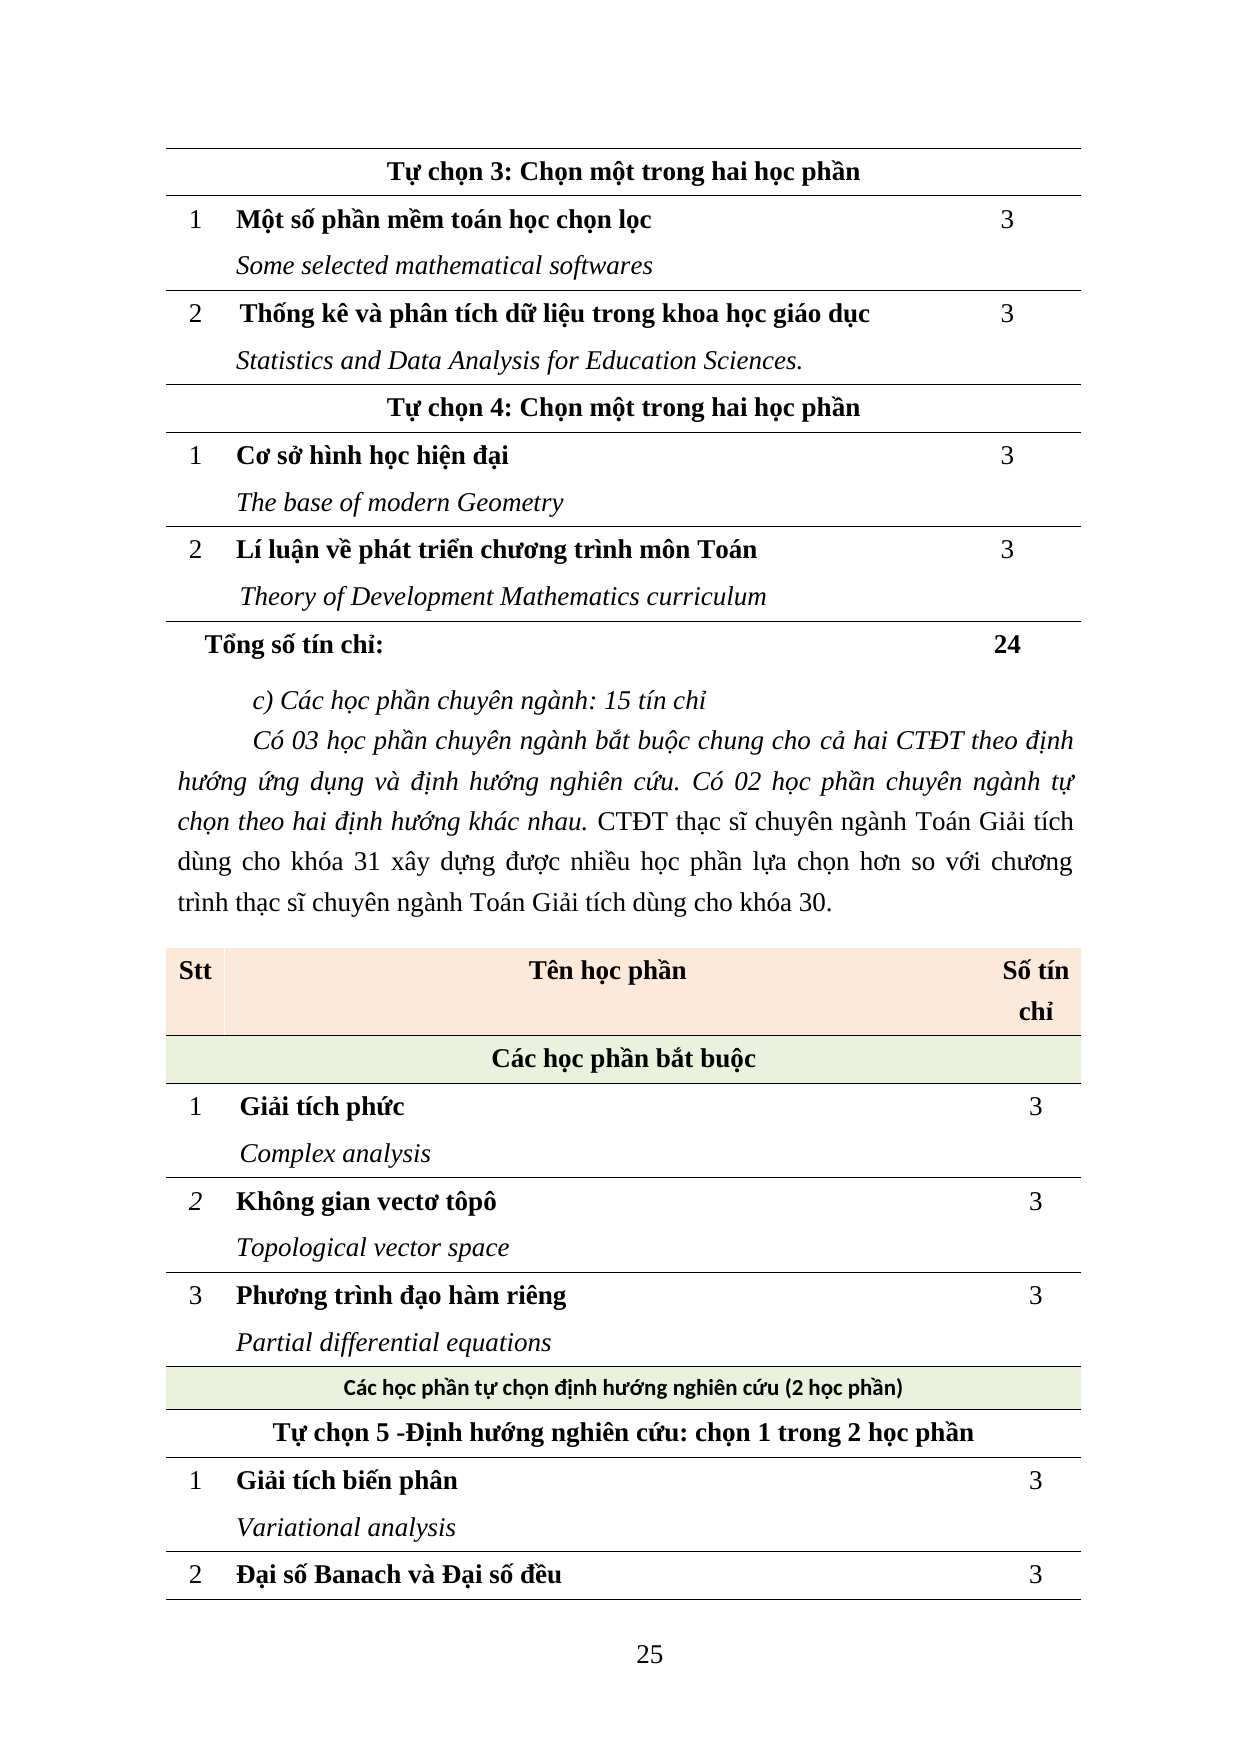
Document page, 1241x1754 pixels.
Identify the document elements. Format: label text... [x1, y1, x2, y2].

table_cell Các học phần bắt buộc [166, 1036, 1081, 1083]
table_cell Lí luận về phát triển chương trình môn Toán Theory of Development Mathematics curriculum [225, 527, 933, 621]
table_header Tên học phần [225, 948, 990, 1035]
table_cell Tự chọn 5 -Định hướng nghiên cứu: chọn 1 trong 2 học phần [166, 1410, 1081, 1457]
table_cell Tự chọn 3: Chọn một trong hai học phần [166, 149, 1081, 195]
table_cell Thống kê và phân tích dữ liệu trong khoa học giáo dục Statistics and Data Analysis for Education Sciences. [225, 291, 933, 384]
table_cell 2 [166, 527, 224, 621]
table_cell Các học phần tự chọn định hướng nghiên cứu (2 học phần) [166, 1367, 1081, 1409]
table_cell Tự chọn 4: Chọn một trong hai học phần [166, 385, 1081, 432]
table_cell Không gian vectơ tôpô Topological vector space [225, 1178, 990, 1272]
table_header Stt [166, 948, 224, 1035]
table_cell Tổng số tín chỉ: [166, 622, 933, 668]
table_cell Cơ sở hình học hiện đại The base of modern Geometry [225, 433, 933, 526]
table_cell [225, 1552, 990, 1599]
table_cell 3 [990, 1178, 1081, 1272]
table_cell 1 [166, 1458, 224, 1551]
table_cell 24 [933, 622, 1081, 668]
table_cell 3 [933, 291, 1081, 384]
table_cell Giải tích phức Complex analysis [225, 1084, 990, 1177]
table_cell 3 [990, 1552, 1081, 1599]
table_header Số tín chỉ [990, 948, 1081, 1035]
table_cell 3 [990, 1458, 1081, 1551]
table_cell Giải tích biến phân Variational analysis [225, 1458, 990, 1551]
table_cell 3 [933, 433, 1081, 526]
table_cell 3 [933, 196, 1081, 290]
table_cell 2 [166, 1552, 224, 1599]
table_cell 3 [990, 1273, 1081, 1366]
text c) Các học phần chuyên ngành: 15 tín chỉ [177, 684, 1122, 715]
table_cell 1 [166, 1084, 224, 1177]
text Có 03 học phần chuyên ngành bắt buộc chung cho cả hai CTĐT theo định hướng ứng dụng và định hướng nghiên cứu. Có 02 học phần chuyên ngành tự chọn theo hai định hướng khác nhau. CTĐT thạc sĩ chuyên ngành Toán Giải tích dùng cho khóa 31 xây dựng được nhiều học phần lựa chọn hơn so với chương trình thạc sĩ chuyên ngành Toán Giải tích dùng cho khóa 30. [177, 724, 1074, 917]
table_cell Một số phần mềm toán học chọn lọc Some selected mathematical softwares [225, 196, 933, 290]
table_cell 1 [166, 196, 224, 290]
table_cell 1 [166, 433, 224, 526]
table_cell 3 [933, 527, 1081, 621]
table_cell Phương trình đạo hàm riêng Partial differential equations [225, 1273, 990, 1366]
table_cell 2 [166, 1178, 224, 1272]
table_cell 2 [166, 291, 224, 384]
table_cell 3 [990, 1084, 1081, 1177]
table_cell 3 [166, 1273, 224, 1366]
